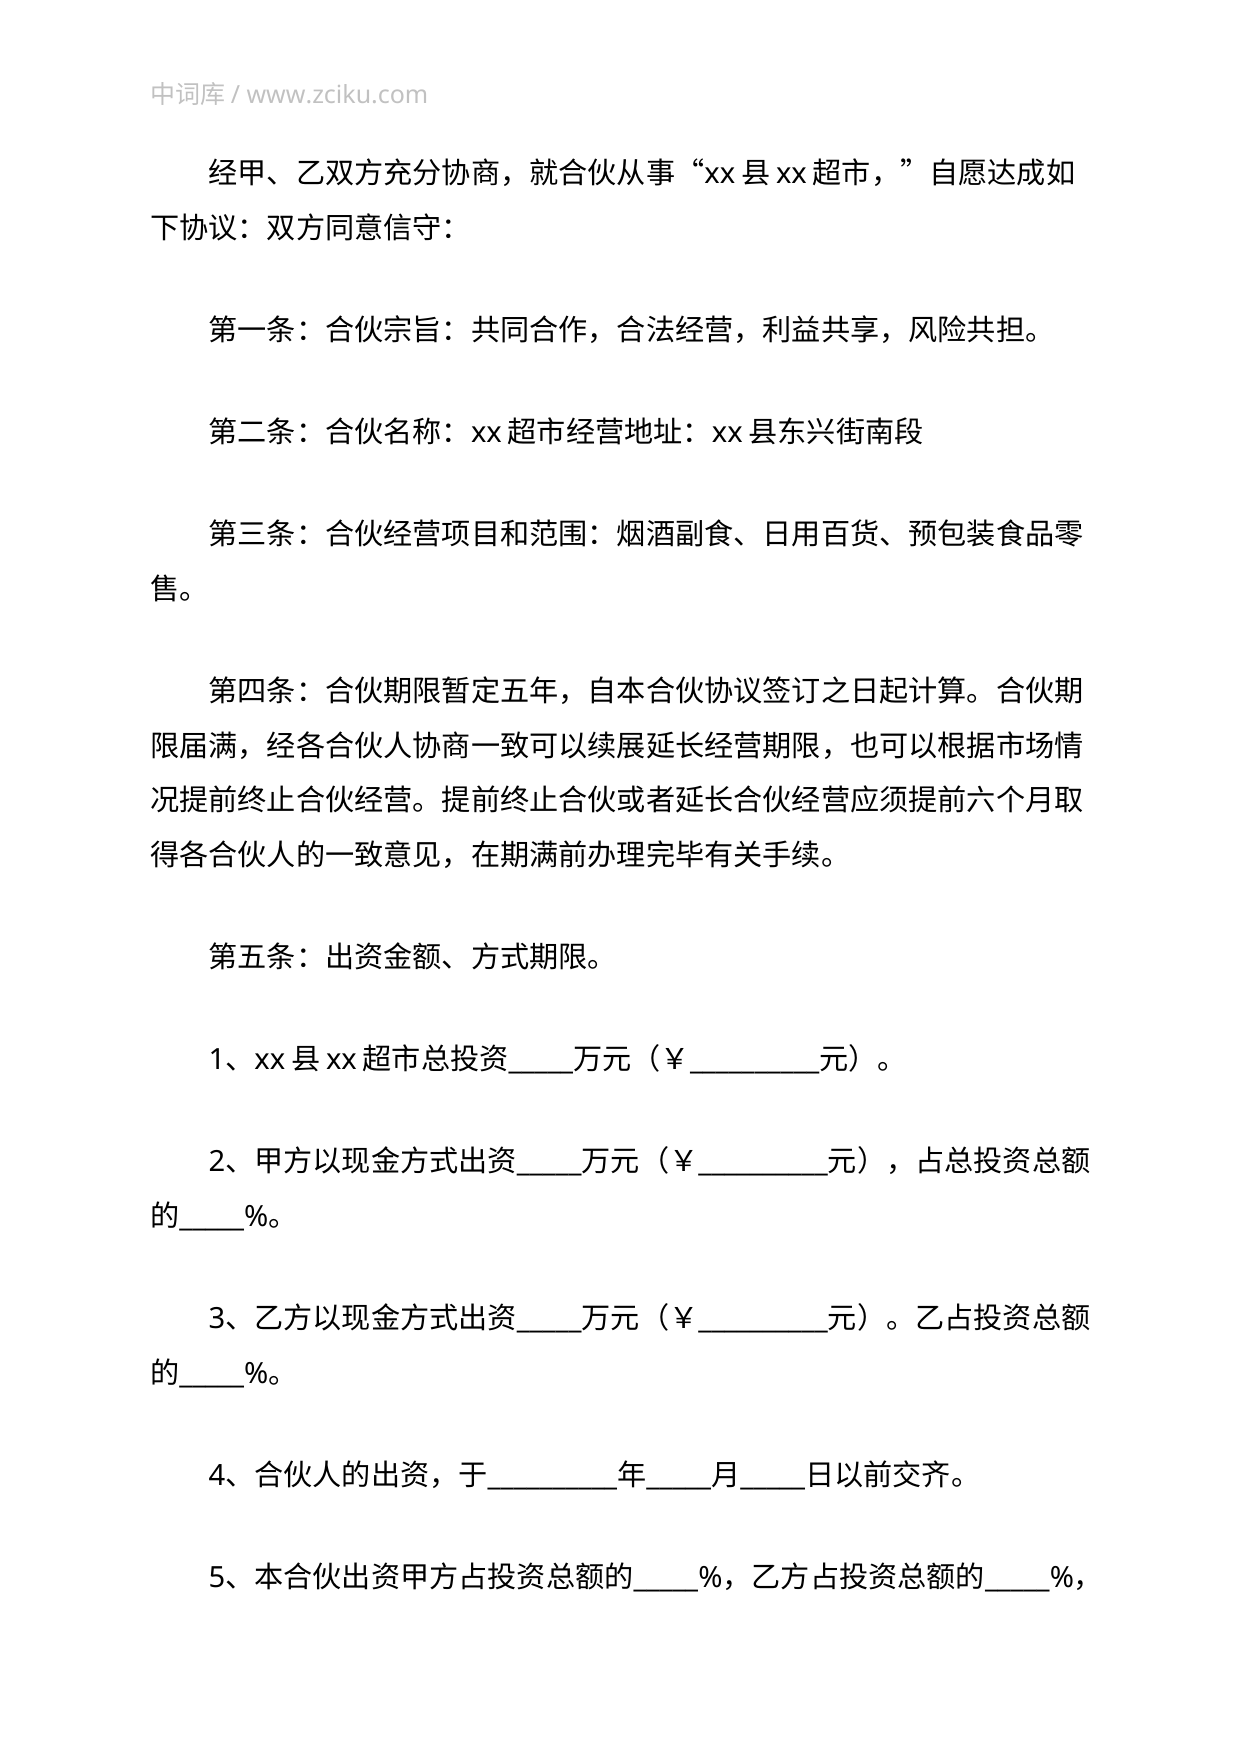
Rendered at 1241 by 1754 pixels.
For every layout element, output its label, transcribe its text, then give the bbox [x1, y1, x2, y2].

text 1、xx县xx超市总投资_____万元（￥__________元）。 [150, 1035, 1090, 1078]
text 第五条：出资金额、方式期限。 [150, 934, 1090, 976]
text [150, 1553, 1090, 1596]
text 4、合伙人的出资，于__________年_____月_____日以前交齐。 [150, 1451, 1090, 1494]
text 第三条：合伙经营项目和范围：烟酒副食、日用百货、预包装食品零售。 [150, 511, 1090, 608]
text 第一条：合伙宗旨：共同合作，合法经营，利益共享，风险共担。 [150, 307, 1090, 349]
text 3、乙方以现金方式出资_____万元（￥__________元）。乙占投资总额的_____%。 [150, 1294, 1090, 1392]
text 2、甲方以现金方式出资_____万元（￥__________元），占总投资总额的_____%。 [150, 1137, 1090, 1235]
text 经甲、乙双方充分协商，就合伙从事“xx县xx超市，”自愿达成如下协议：双方同意信守： [150, 150, 1090, 247]
text 第二条：合伙名称：xx超市经营地址：xx县东兴街南段 [150, 408, 1090, 451]
text 第四条：合伙期限暂定五年，自本合伙协议签订之日起计算。合伙期限届满，经各合伙人协商一致可以续展延长经营期限，也可以根据市场情况提前终止合伙经营。提前终止合伙或者延长合伙经营应须提前六个月取得各合伙人的一致意见，在期满前办理完毕有关手续。 [150, 667, 1090, 874]
